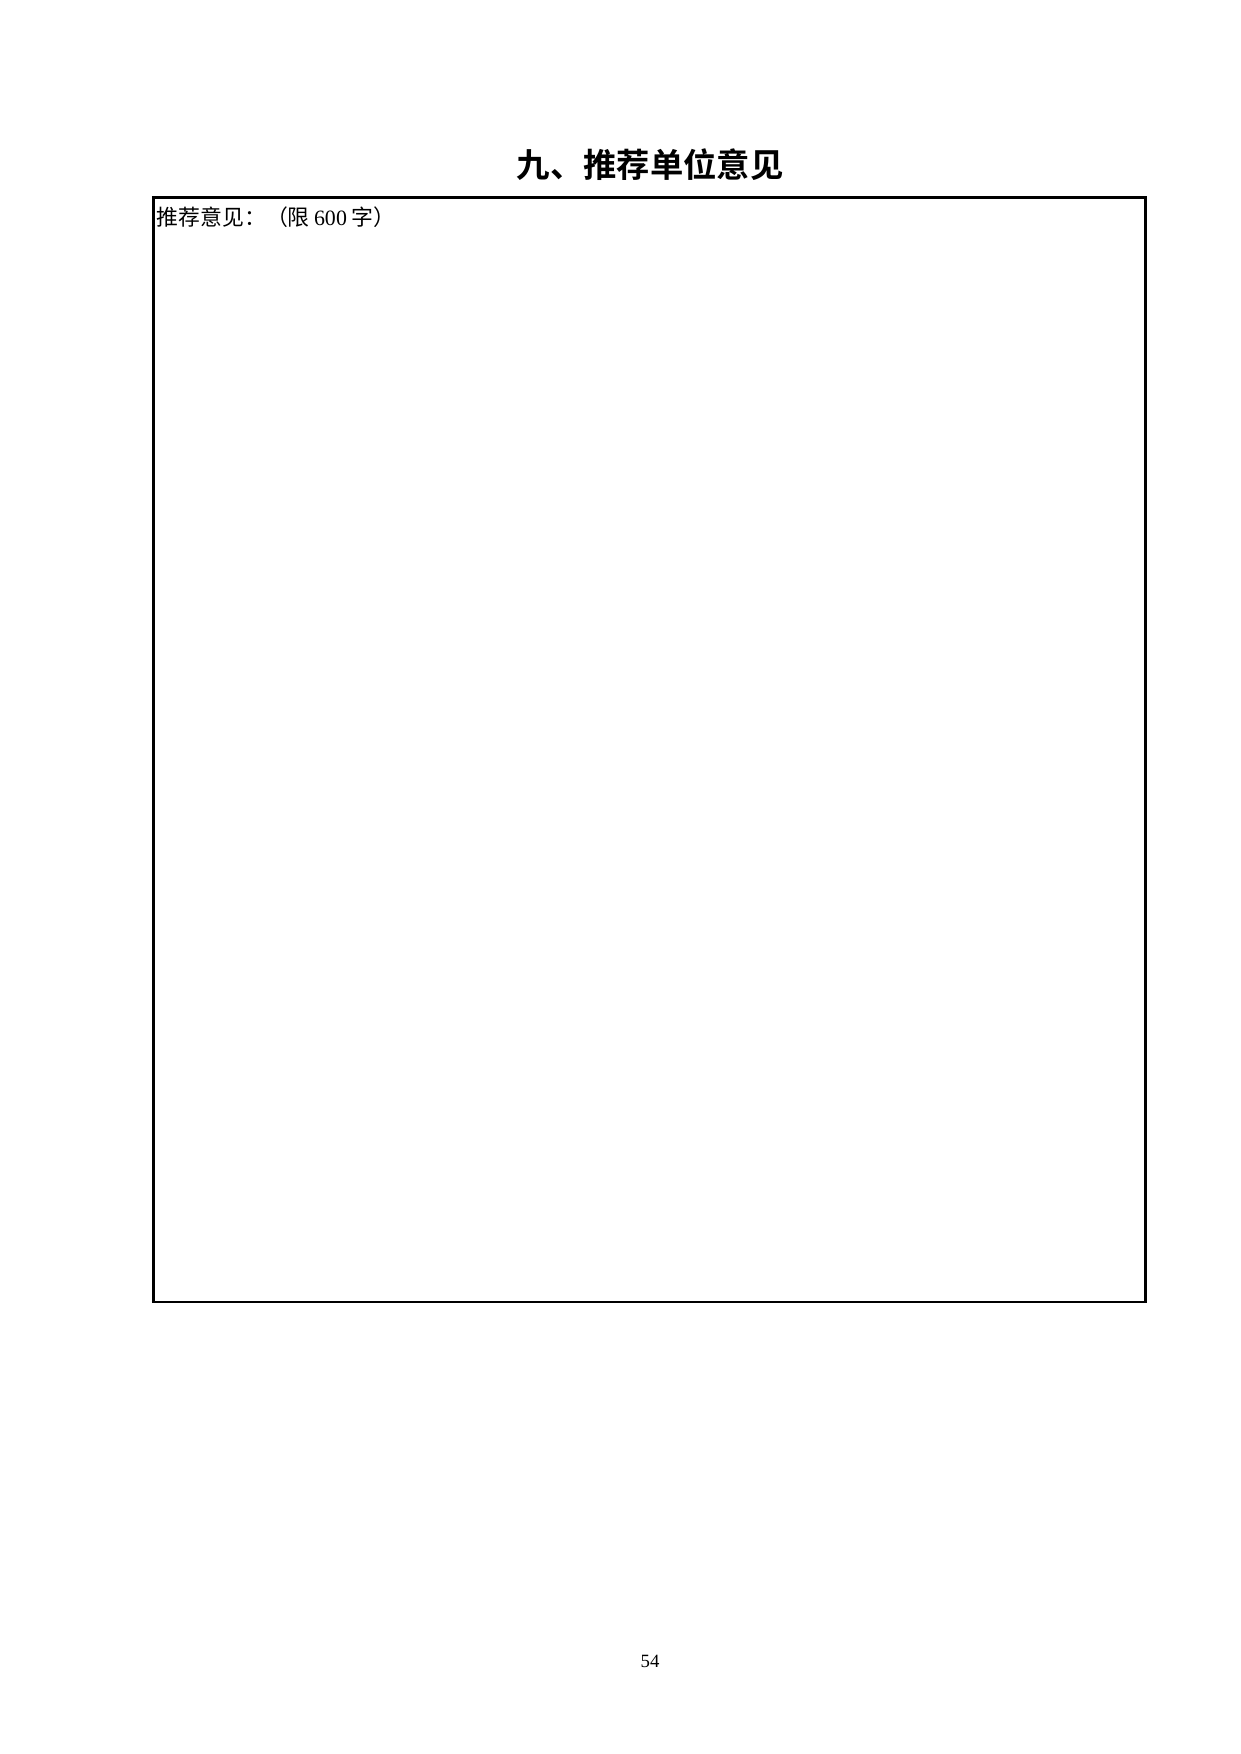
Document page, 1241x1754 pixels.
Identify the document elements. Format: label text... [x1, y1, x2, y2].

subtitle 九、推荐单位意见 [148, 131, 1152, 196]
table_header 推荐意见：（限600字） [155, 199, 1144, 1301]
